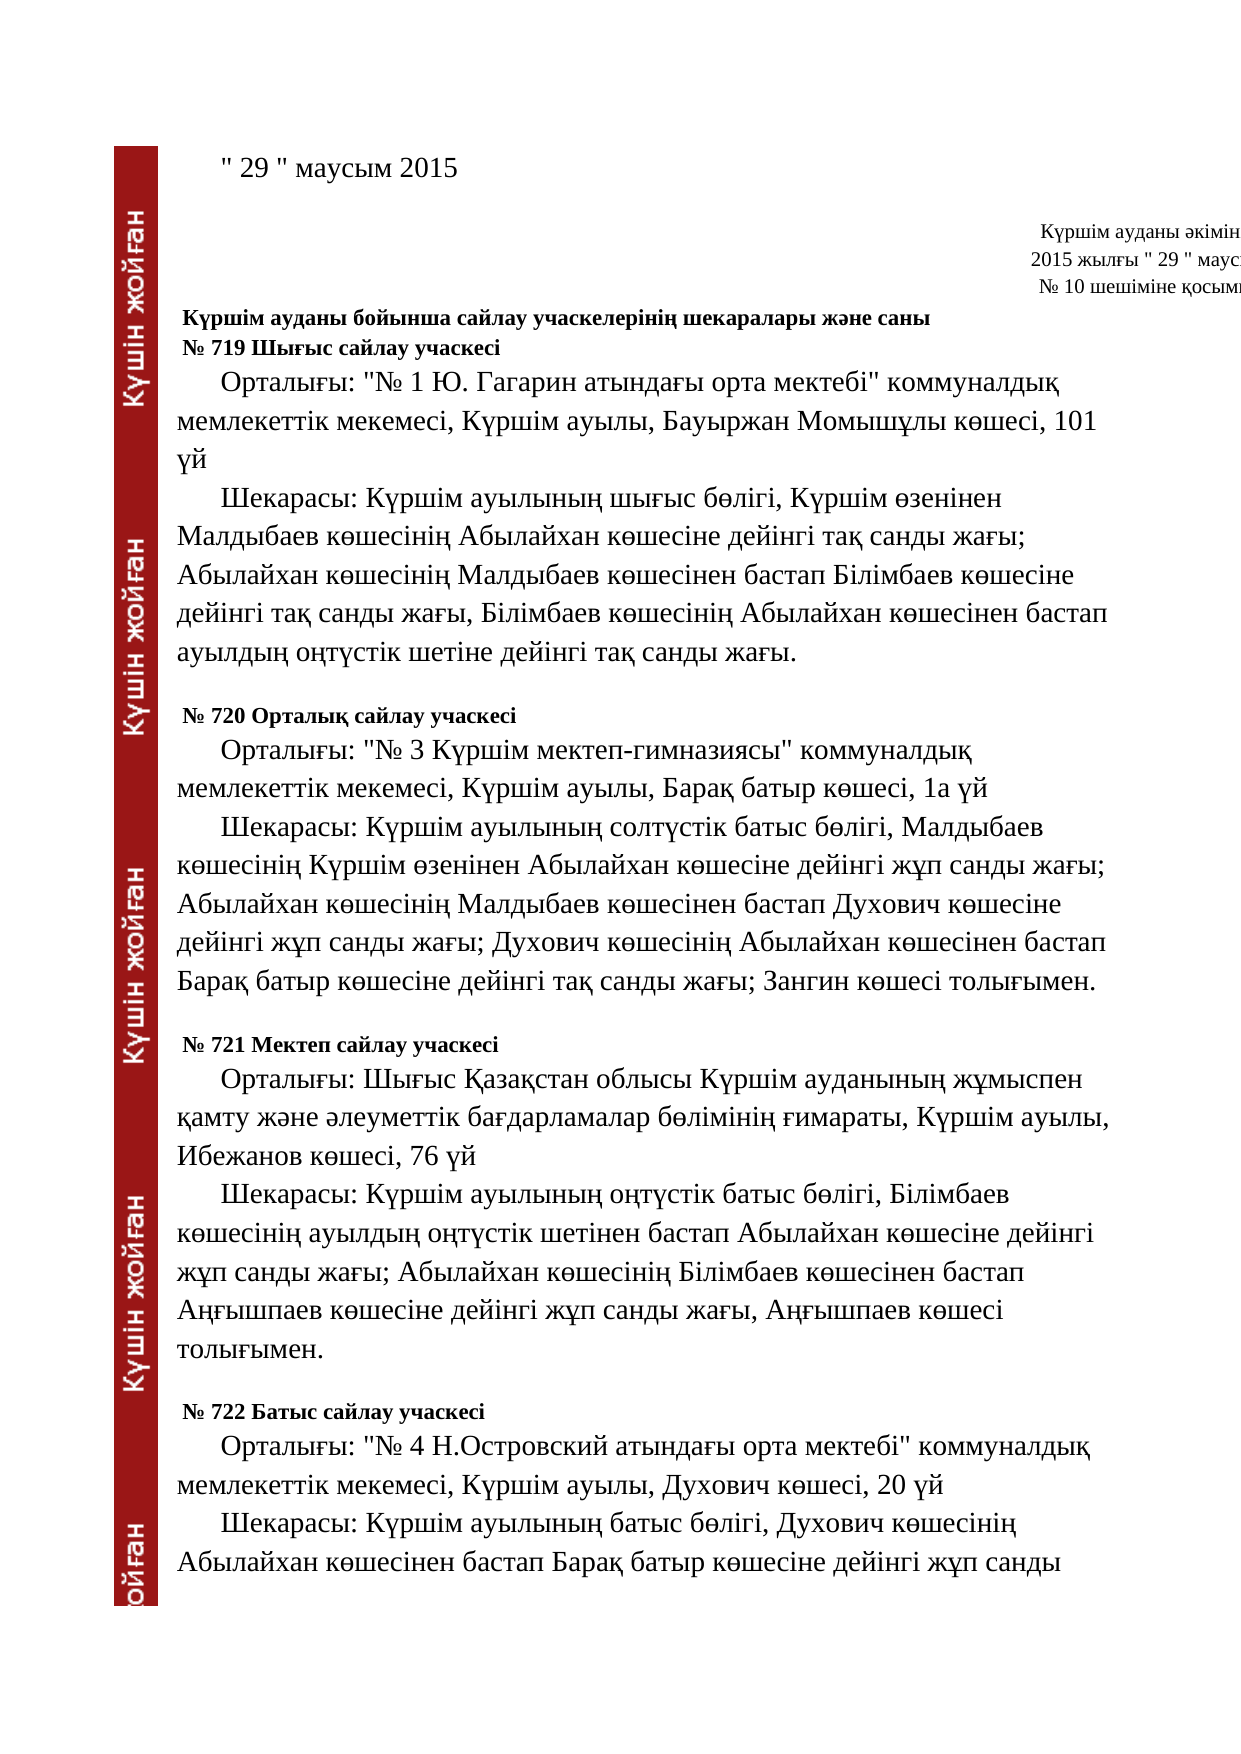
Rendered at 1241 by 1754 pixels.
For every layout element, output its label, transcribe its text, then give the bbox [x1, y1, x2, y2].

text Күршім ауданы бойынша сайлау учаскелерінің шекаралары және саны [112, 304, 1128, 330]
text № 721 Мектеп сайлау учаскесі [112, 1031, 1128, 1057]
picture [114, 1057, 158, 1061]
text Орталығы: Шығыс Қазақстан облысы Күршім ауданының жұмыспен қамту және әлеуметтік бағдарламалар бөлімінің ғимараты, Күршім ауылы, Ибежанов көшесі, 76 үй Шекарасы: Күршім ауылының оңтүстік батыс бөлігі, Білімбаев көшесінің ауылдың оңтүстік шетінен бастап Абылайхан көшесіне дейінгі жұп санды жағы; Абылайхан көшесінің Білімбаев көшесінен бастап Аңғышпаев көшесіне дейінгі жұп санды жағы, Аңғышпаев көшесі толығымен. [112, 1061, 1128, 1394]
text № 719 Шығыс сайлау учаскесі [112, 334, 1128, 360]
picture [114, 214, 158, 218]
picture [114, 1027, 158, 1031]
picture [114, 698, 158, 702]
text Орталығы: "№ 1 Ю. Гагарин атындағы орта мектебі" коммуналдық мемлекеттік мекемесі, Күршім ауылы, Бауыржан Момышұлы көшесі, 101 үй Шекарасы: Күршім ауылының шығыс бөлігі, Күршім өзенінен Малдыбаев көшесінің Абылайхан көшесіне дейінгі тақ санды жағы; Абылайхан көшесінің Малдыбаев көшесінен бастап Білімбаев көшесіне дейінгі тақ санды жағы, Білімбаев көшесінің Абылайхан көшесінен бастап ауылдың оңтүстік шетіне дейінгі тақ санды жағы. [112, 364, 1128, 698]
picture [114, 146, 158, 150]
picture [114, 330, 158, 334]
text Орталығы: "№ 3 Күршім мектеп-гимназиясы" коммуналдық мемлекеттік мекемесі, Күршім ауылы, Барақ батыр көшесі, 1а үй Шекарасы: Күршім ауылының солтүстік батыс бөлігі, Малдыбаев көшесінің Күршім өзенінен Абылайхан көшесіне дейінгі жұп санды жағы; Абылайхан көшесінің Малдыбаев көшесінен бастап Духович көшесіне дейінгі жұп санды жағы; Духович көшесінің Абылайхан көшесінен бастап Барақ батыр көшесіне дейінгі тақ санды жағы; Зангин көшесі толығымен. [112, 732, 1128, 1027]
table_header [101, 218, 912, 304]
text " 29 " маусым 2015 [112, 150, 1128, 214]
picture [114, 360, 158, 364]
picture [114, 1578, 158, 1606]
table_header Күршім ауданы әкімінің 2015 жылғы " 29 " маусым № 10 шешіміне қосымша [912, 218, 1240, 304]
text № 720 Орталық сайлау учаскесі [112, 702, 1128, 728]
picture [114, 1394, 158, 1398]
text № 722 Батыс сайлау учаскесі [112, 1398, 1128, 1425]
picture [114, 728, 158, 732]
